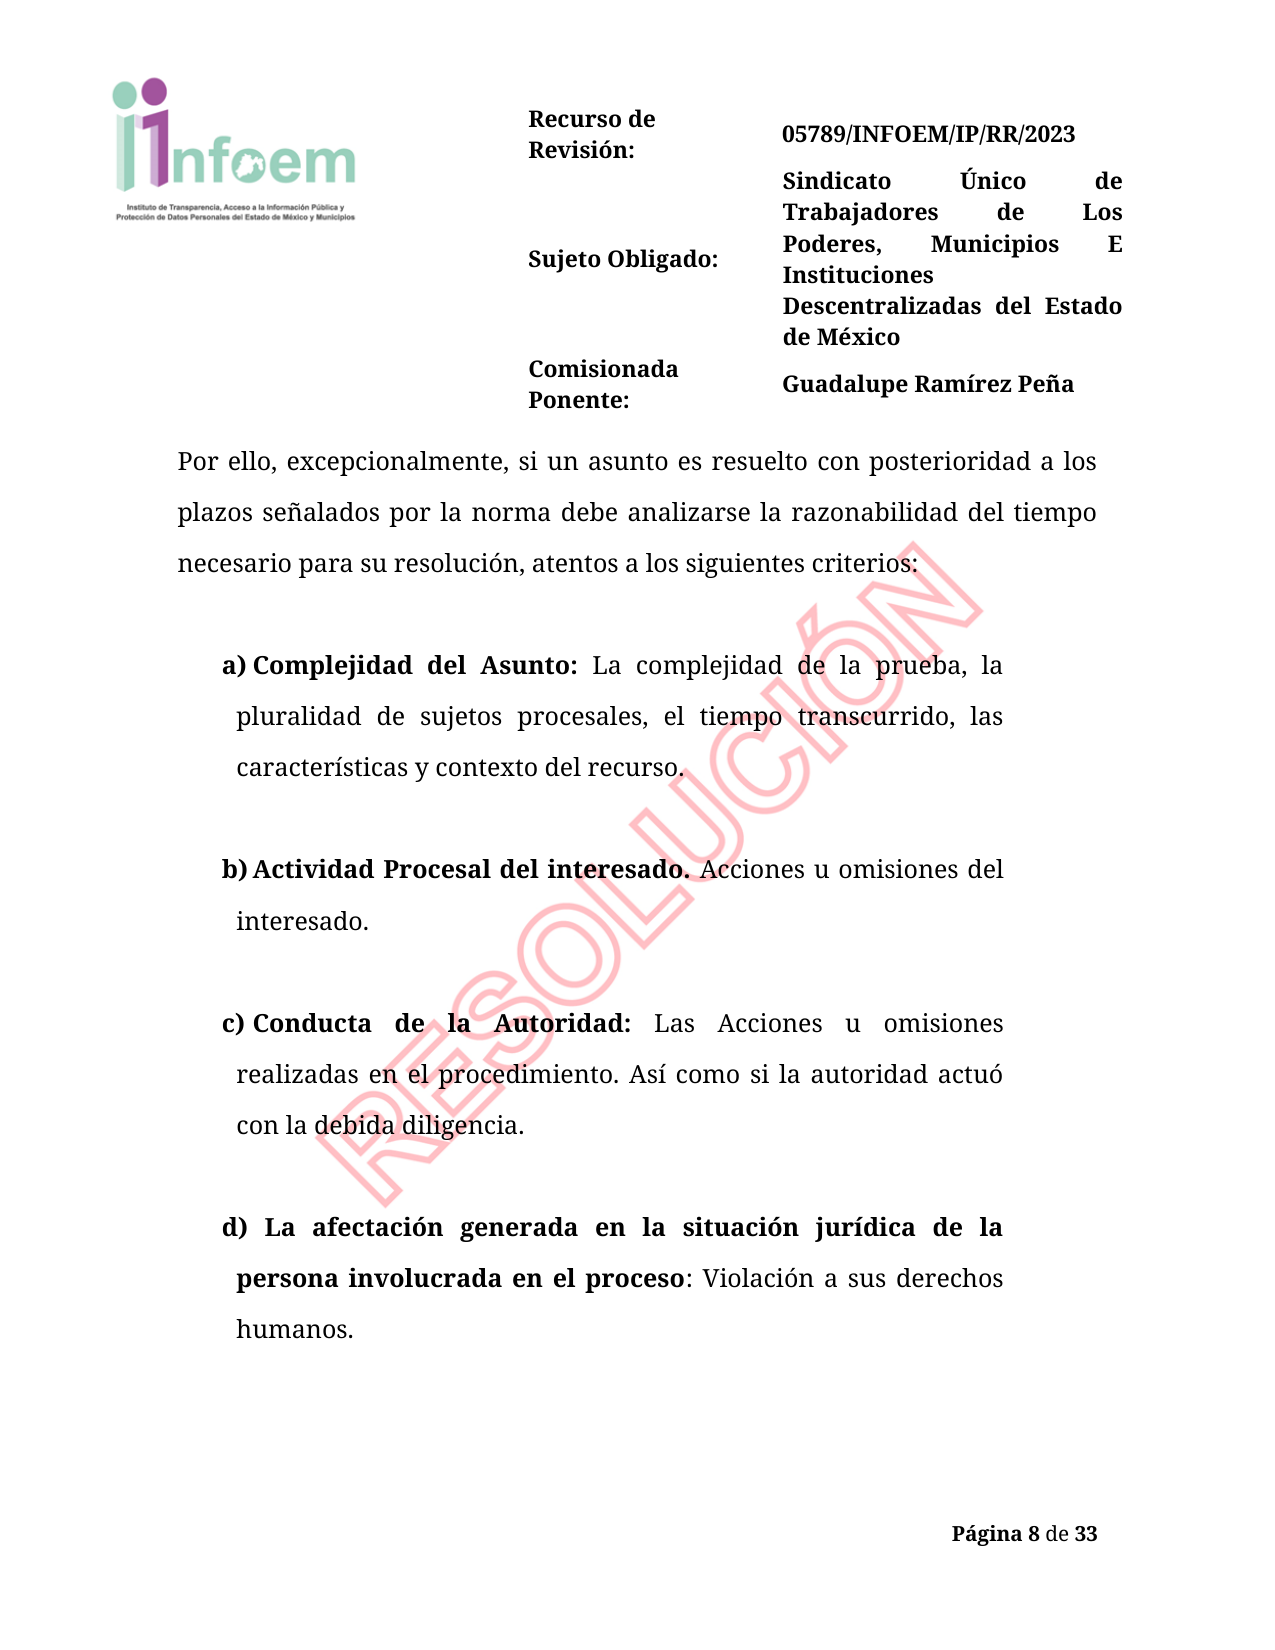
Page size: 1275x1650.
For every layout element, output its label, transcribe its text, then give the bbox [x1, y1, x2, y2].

picture [0, 17, 1274, 1650]
list Complejidad del Asunto: La complejidad de la prueba, la pluralidad de sujetos procesales, el tiempo transcurrido, las características y contexto del recurso. [222, 648, 1004, 784]
text Por ello, excepcionalmente, si un asunto es resuelto con posterioridad a los plazos señalados por la norma debe analizarse la razonabilidad del tiempo necesario para su resolución, atentos a los siguientes criterios: [177, 444, 1098, 580]
text d) La afectación generada en la situación jurídica de la persona involucrada en el proceso: Violación a sus derechos humanos. [222, 1209, 1004, 1346]
list Actividad Procesal del interesado. Acciones u omisiones del interesado. [222, 852, 1004, 937]
list Conducta de la Autoridad: Las Acciones u omisiones realizadas en el procedimiento. Así como si la autoridad actuó con la debida diligencia. [222, 1005, 1004, 1141]
